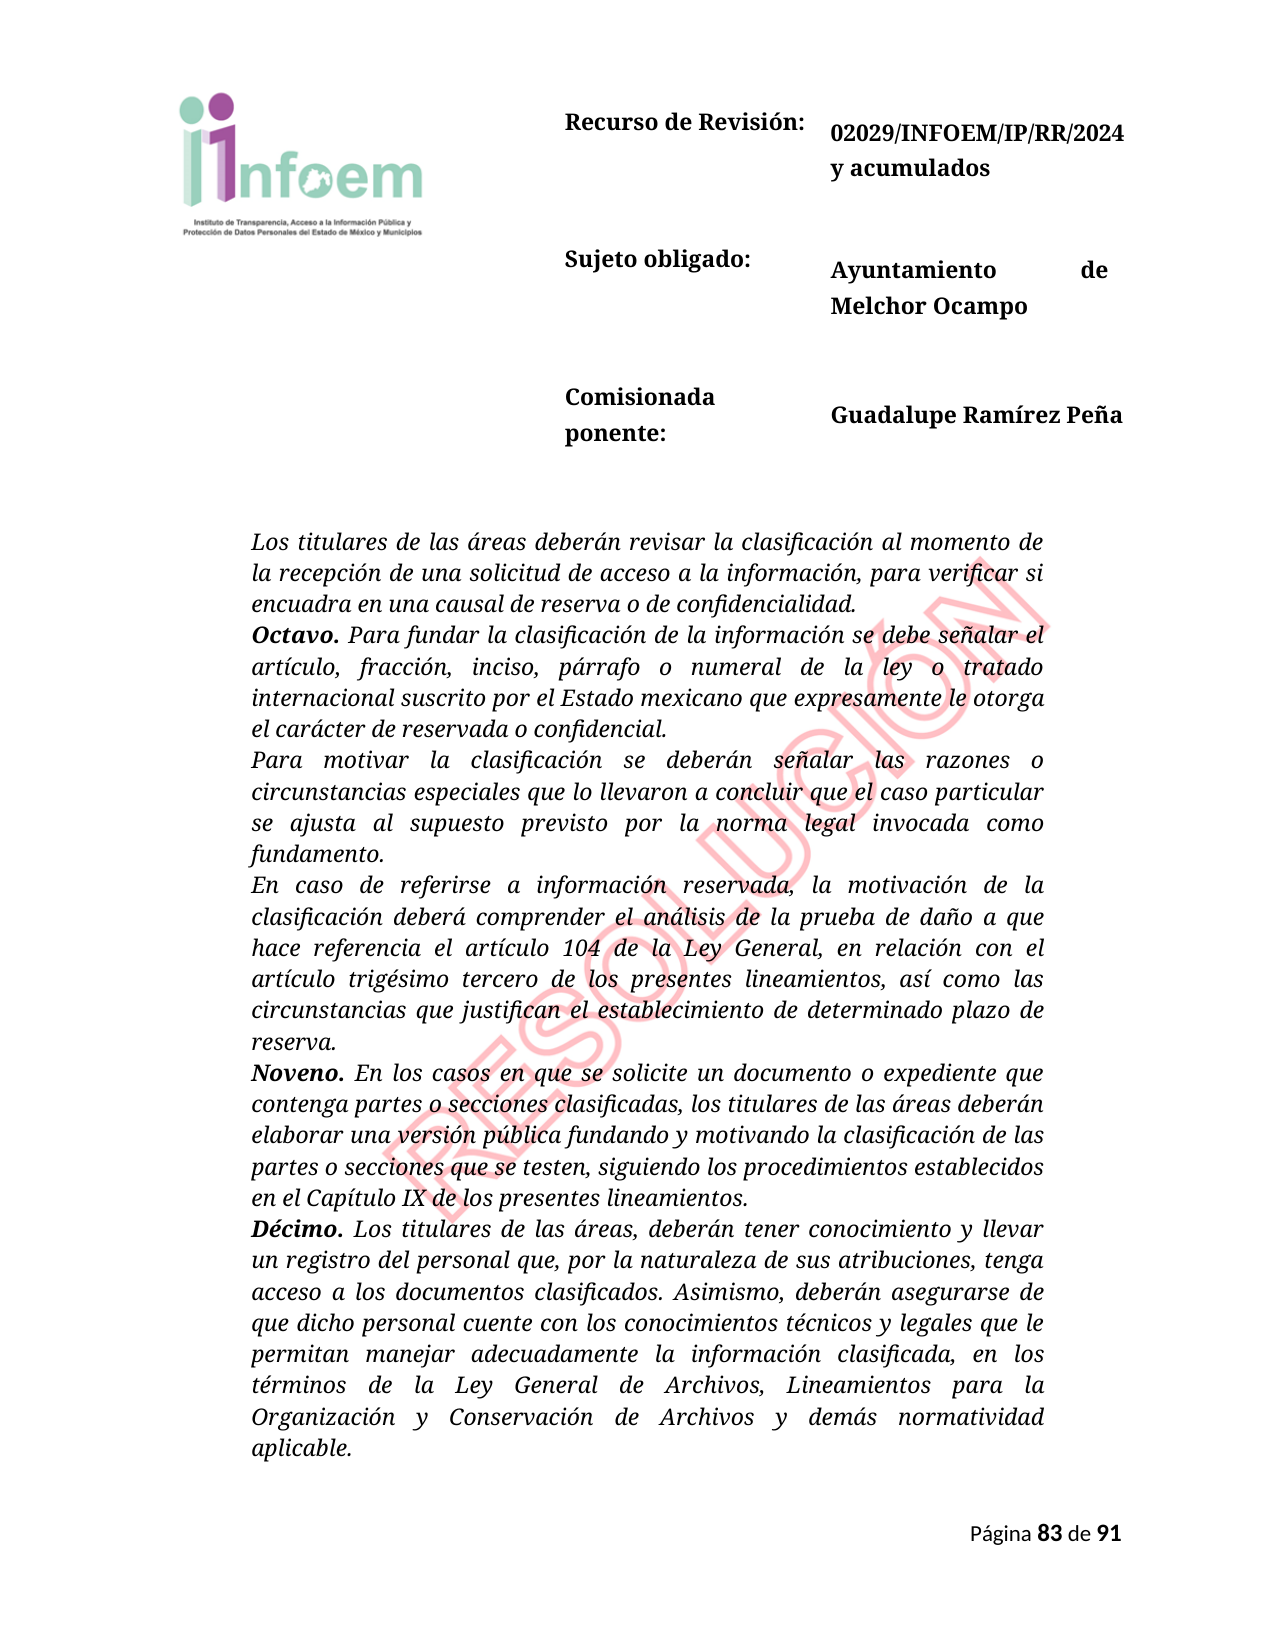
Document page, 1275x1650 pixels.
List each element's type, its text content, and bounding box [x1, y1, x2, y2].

text Noveno. En los casos en que se solicite un documento o expediente que contenga partes o secciones clasificadas, los titulares de las áreas deberán elaborar una versión pública fundando y motivando la clasificación de las partes o secciones que se testen, siguiendo los procedimientos establecidos en el Capítulo IX de los presentes lineamientos. [251, 1057, 1048, 1213]
text Para motivar la clasificación se deberán señalar las razones o circunstancias especiales que lo llevaron a concluir que el caso particular se ajusta al supuesto previsto por la norma legal invocada como fundamento. [251, 744, 1048, 869]
text Los titulares de las áreas deberán revisar la clasificación al momento de la recepción de una solicitud de acceso a la información, para verificar si encuadra en una causal de reserva o de confidencialidad. [251, 525, 1048, 619]
picture [59, 32, 1275, 1650]
text Décimo. Los titulares de las áreas, deberán tener conocimiento y llevar un registro del personal que, por la naturaleza de sus atribuciones, tenga acceso a los documentos clasificados. Asimismo, deberán asegurarse de que dicho personal cuente con los conocimientos técnicos y legales que le permitan manejar adecuadamente la información clasificada, en los términos de la Ley General de Archivos, Lineamientos para la Organización y Conservación de Archivos y demás normatividad aplicable. [251, 1213, 1048, 1463]
text Octavo. Para fundar la clasificación de la información se debe señalar el artículo, fracción, inciso, párrafo o numeral de la ley o tratado internacional suscrito por el Estado mexicano que expresamente le otorga el carácter de reservada o confidencial. [251, 619, 1048, 744]
text En caso de referirse a información reservada, la motivación de la clasificación deberá comprender el análisis de la prueba de daño a que hace referencia el artículo 104 de la Ley General, en relación con el artículo trigésimo tercero de los presentes lineamientos, así como las circunstancias que justifican el establecimiento de determinado plazo de reserva. [251, 869, 1048, 1057]
